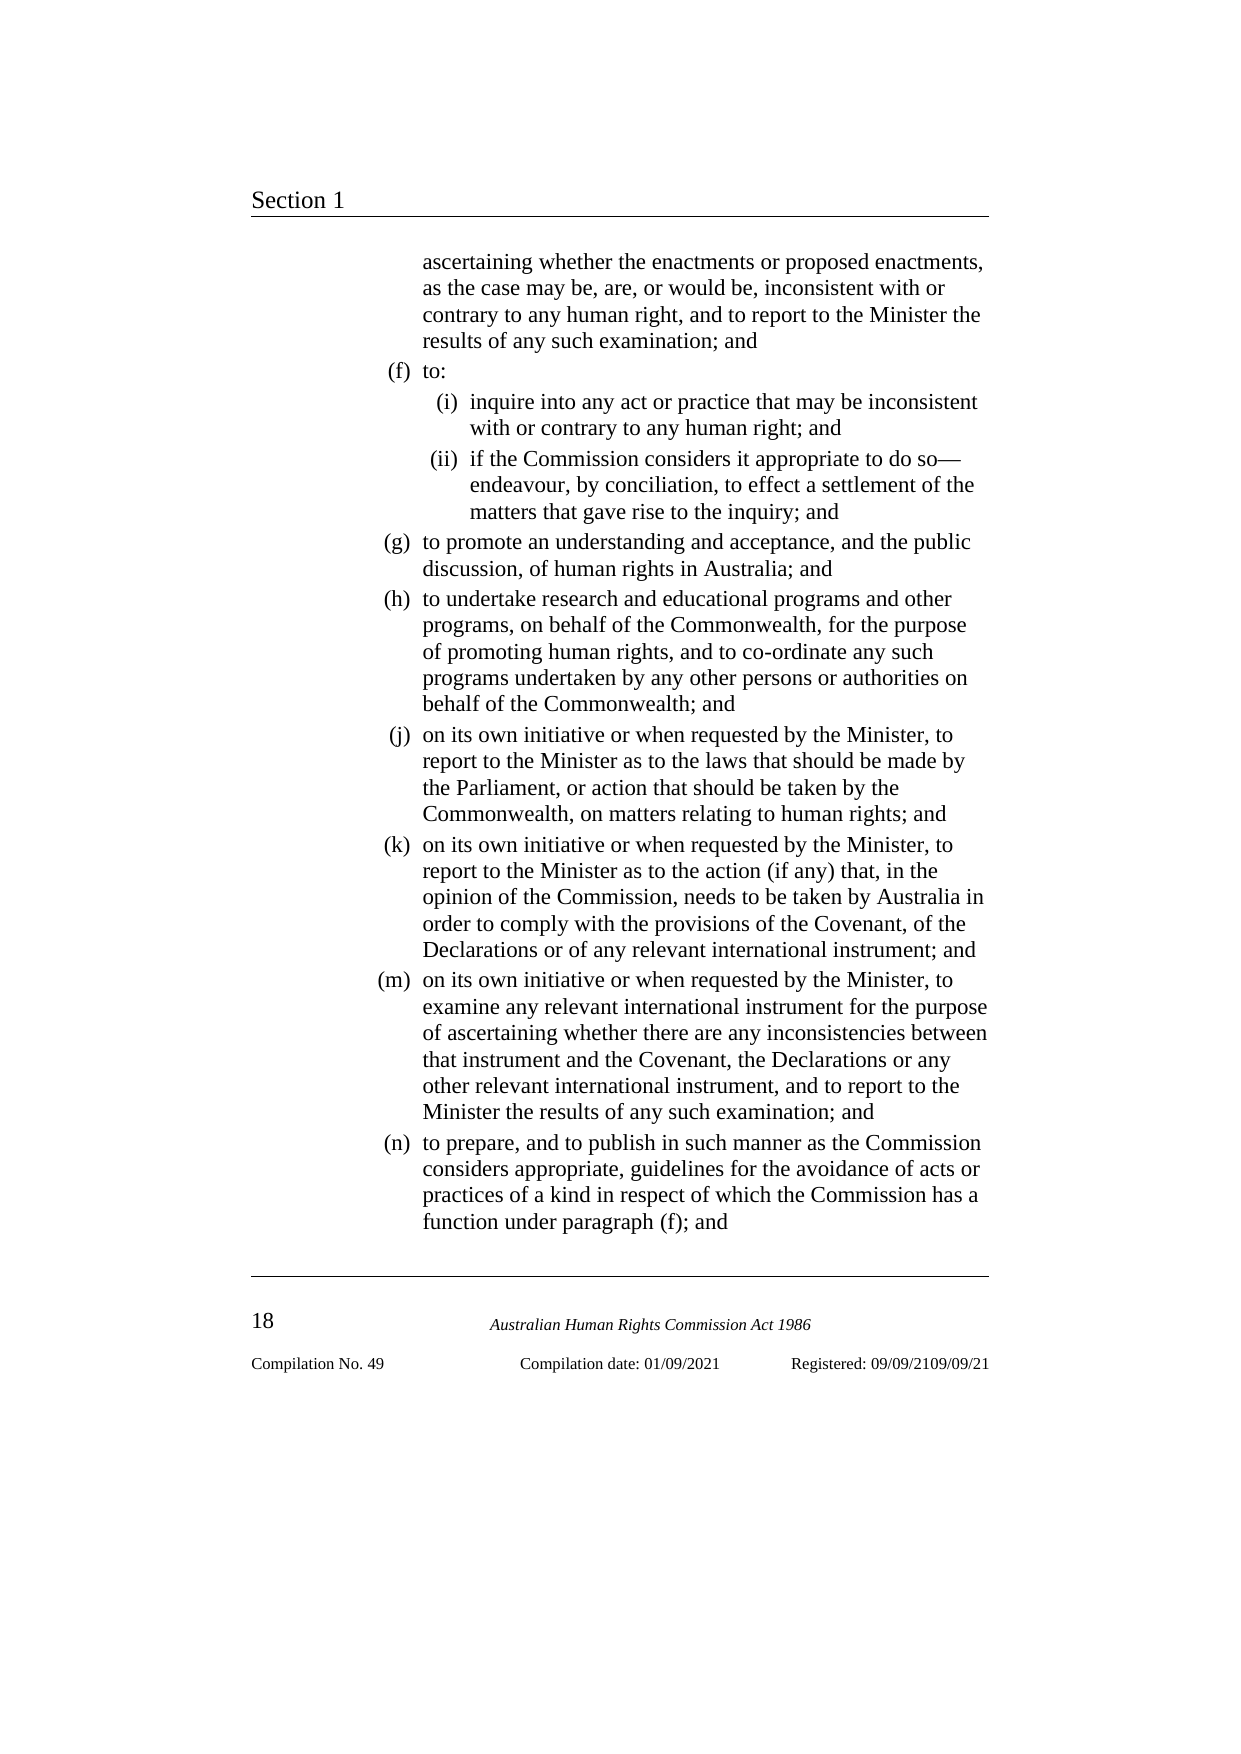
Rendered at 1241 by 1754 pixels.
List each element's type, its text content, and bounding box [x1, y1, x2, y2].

text (f) to: [251, 358, 989, 384]
text (m) on its own initiative or when requested by the Minister, to examine any relevant international instrument for the purpose of ascertaining whether there are any inconsistencies between that instrument and the Covenant, the Declarations or any other relevant international instrument, and to report to the Minister the results of any such examination; and [251, 967, 989, 1125]
text (g) to promote an understanding and acceptance, and the public discussion, of human rights in ; and [251, 528, 989, 581]
text (ii) if the Commission considers it appropriate to do so—endeavour, by conciliation, to effect a settlement of the matters that gave rise to the inquiry; and [251, 445, 989, 524]
text (j) on its own initiative or when requested by the Minister, to report to the Minister as to the laws that should be made by the Parliament, or action that should be taken by the Commonwealth, on matters relating to human rights; and [251, 721, 989, 826]
text (k) on its own initiative or when requested by the Minister, to report to the Minister as to the action (if any) that, in the opinion of the Commission, needs to be taken by Australia in order to comply with the provisions of the Covenant, of the Declarations or of any relevant international instrument; and [251, 831, 989, 962]
text (n) to prepare, and to publish in such manner as the Commission considers appropriate, guidelines for the avoidance of acts or practices of a kind in respect of which the Commission has a function under paragraph (f); and [251, 1129, 989, 1234]
text (h) to undertake research and educational programs and other programs, on behalf of the Commonwealth, for the purpose of promoting human rights, and to co-ordinate any such programs undertaken by any other persons or authorities on behalf of the Commonwealth; and [251, 585, 989, 717]
text (i) inquire into any act or practice that may be inconsistent with or contrary to any human right; and [251, 388, 989, 441]
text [251, 248, 989, 353]
